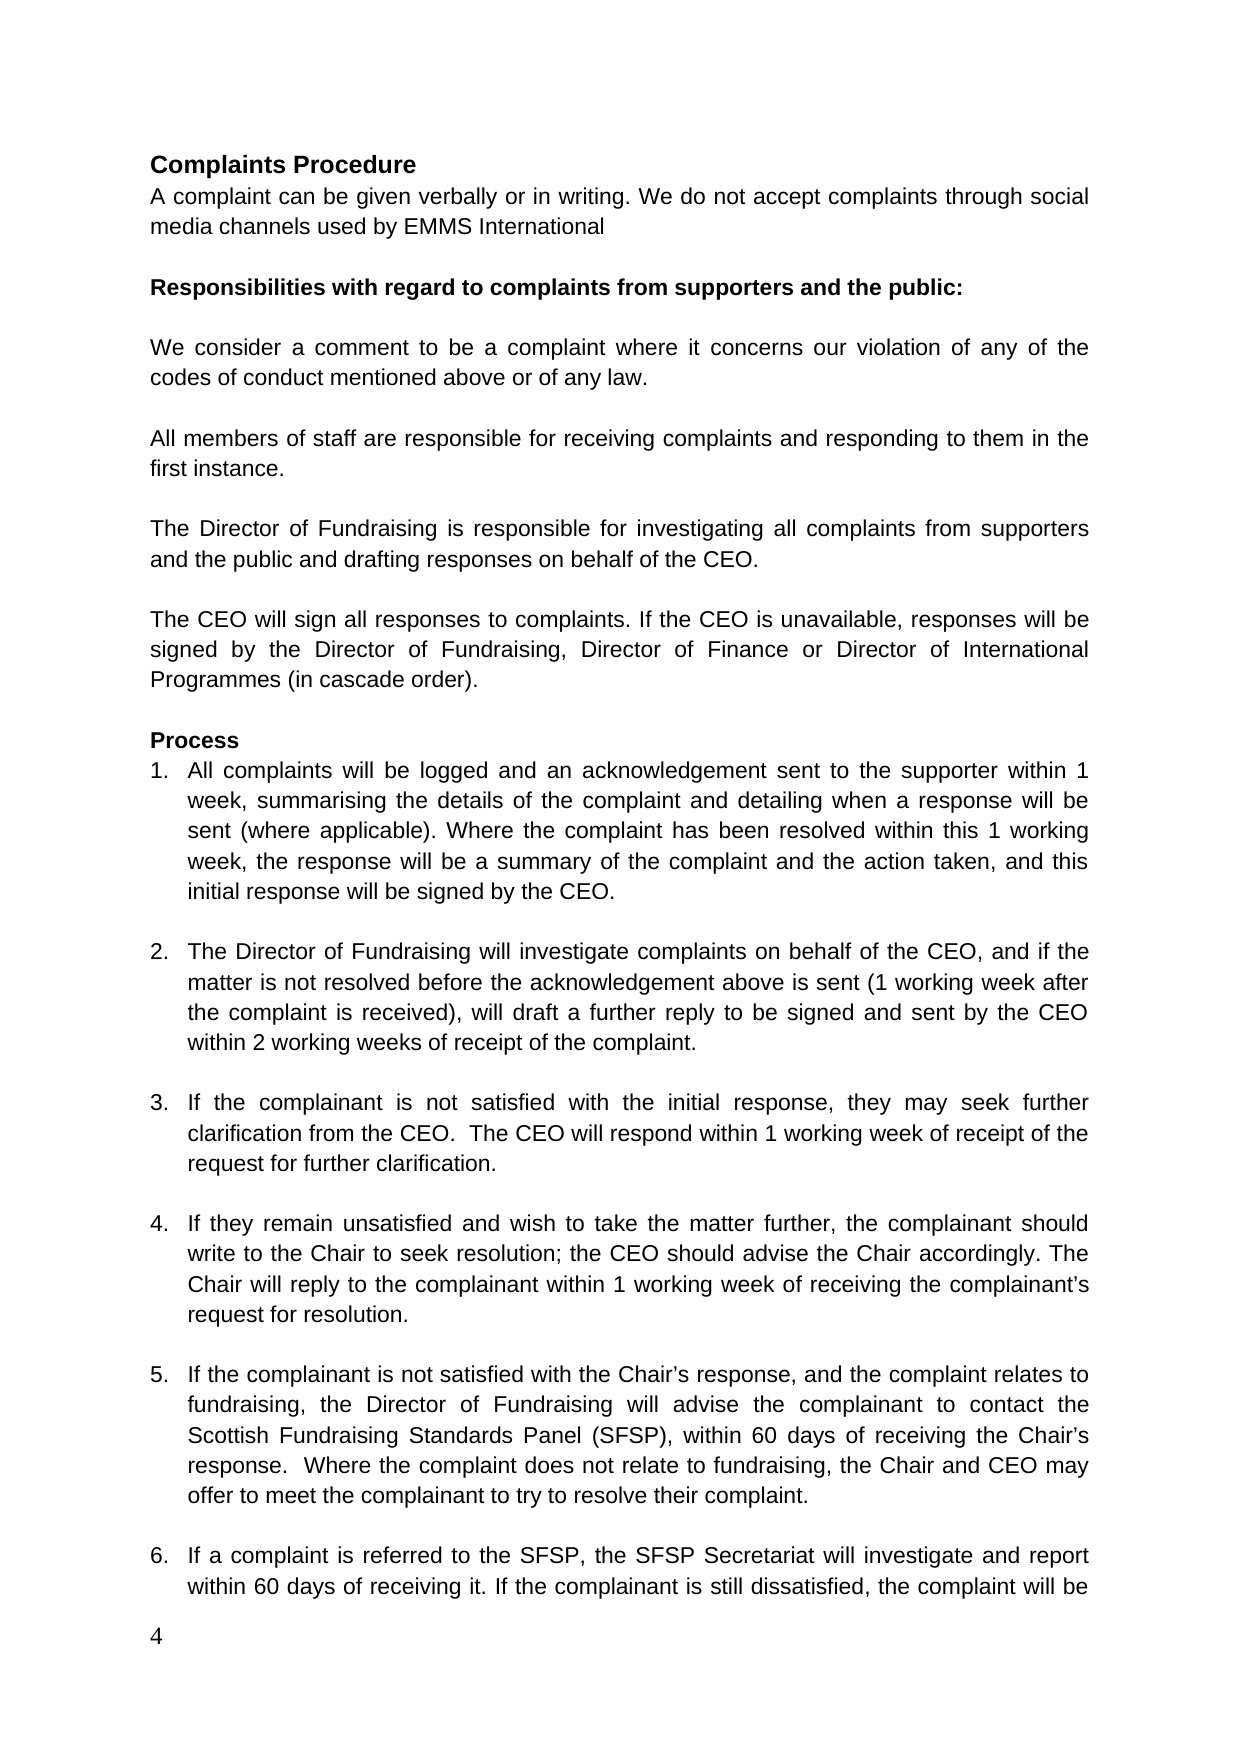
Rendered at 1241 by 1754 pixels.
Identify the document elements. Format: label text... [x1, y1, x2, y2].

text All members of staff are responsible for receiving complaints and responding to them in the first instance. [150, 425, 1090, 481]
list If the complainant is not satisfied with the Chair’s response, and the complaint relates to fundraising, the Director of Fundraising will advise the complainant to contact the Scottish Fundraising Standards Panel (SFSP), within 60 days of receiving the Chair’s response. Where the complaint does not relate to fundraising, the Chair and CEO may offer to meet the complainant to try to resolve their complaint. [150, 1361, 1090, 1508]
text Process [150, 727, 1090, 753]
text The Director of Fundraising is responsible for investigating all complaints from supporters and the public and drafting responses on behalf of the CEO. [150, 515, 1090, 572]
list All complaints will be logged and an acknowledgement sent to the supporter within 1 week, summarising the details of the complaint and detailing when a response will be sent (where applicable). Where the complaint has been resolved within this 1 working week, the response will be a summary of the complaint and the action taken, and this initial response will be signed by the CEO. [150, 757, 1090, 904]
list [150, 1542, 1090, 1599]
text Complaints Procedure [150, 150, 1090, 179]
text We consider a comment to be a complaint where it concerns our violation of any of the codes of conduct mentioned above or of any law. [150, 334, 1090, 391]
text A complaint can be given verbally or in writing. We do not accept complaints through social media channels used by EMMS International [150, 183, 1090, 239]
list If they remain unsatisfied and wish to take the matter further, the complainant should write to the Chair to seek resolution; the CEO should advise the Chair accordingly. The Chair will reply to the complainant within 1 working week of receiving the complainant’s request for resolution. [150, 1210, 1090, 1327]
list If the complainant is not satisfied with the initial response, they may seek further clarification from the CEO. The CEO will respond within 1 working week of receipt of the request for further clarification. [150, 1089, 1090, 1176]
text The CEO will sign all responses to complaints. If the CEO is unavailable, responses will be signed by the Director of Fundraising, Director of Finance or Director of International Programmes (in cascade order). [150, 606, 1090, 693]
text Responsibilities with regard to complaints from supporters and the public: [150, 274, 1090, 300]
list The Director of Fundraising will investigate complaints on behalf of the CEO, and if the matter is not resolved before the acknowledgement above is sent (1 working week after the complaint is received), will draft a further reply to be signed and sent by the CEO within 2 working weeks of receipt of the complaint. [150, 938, 1090, 1055]
